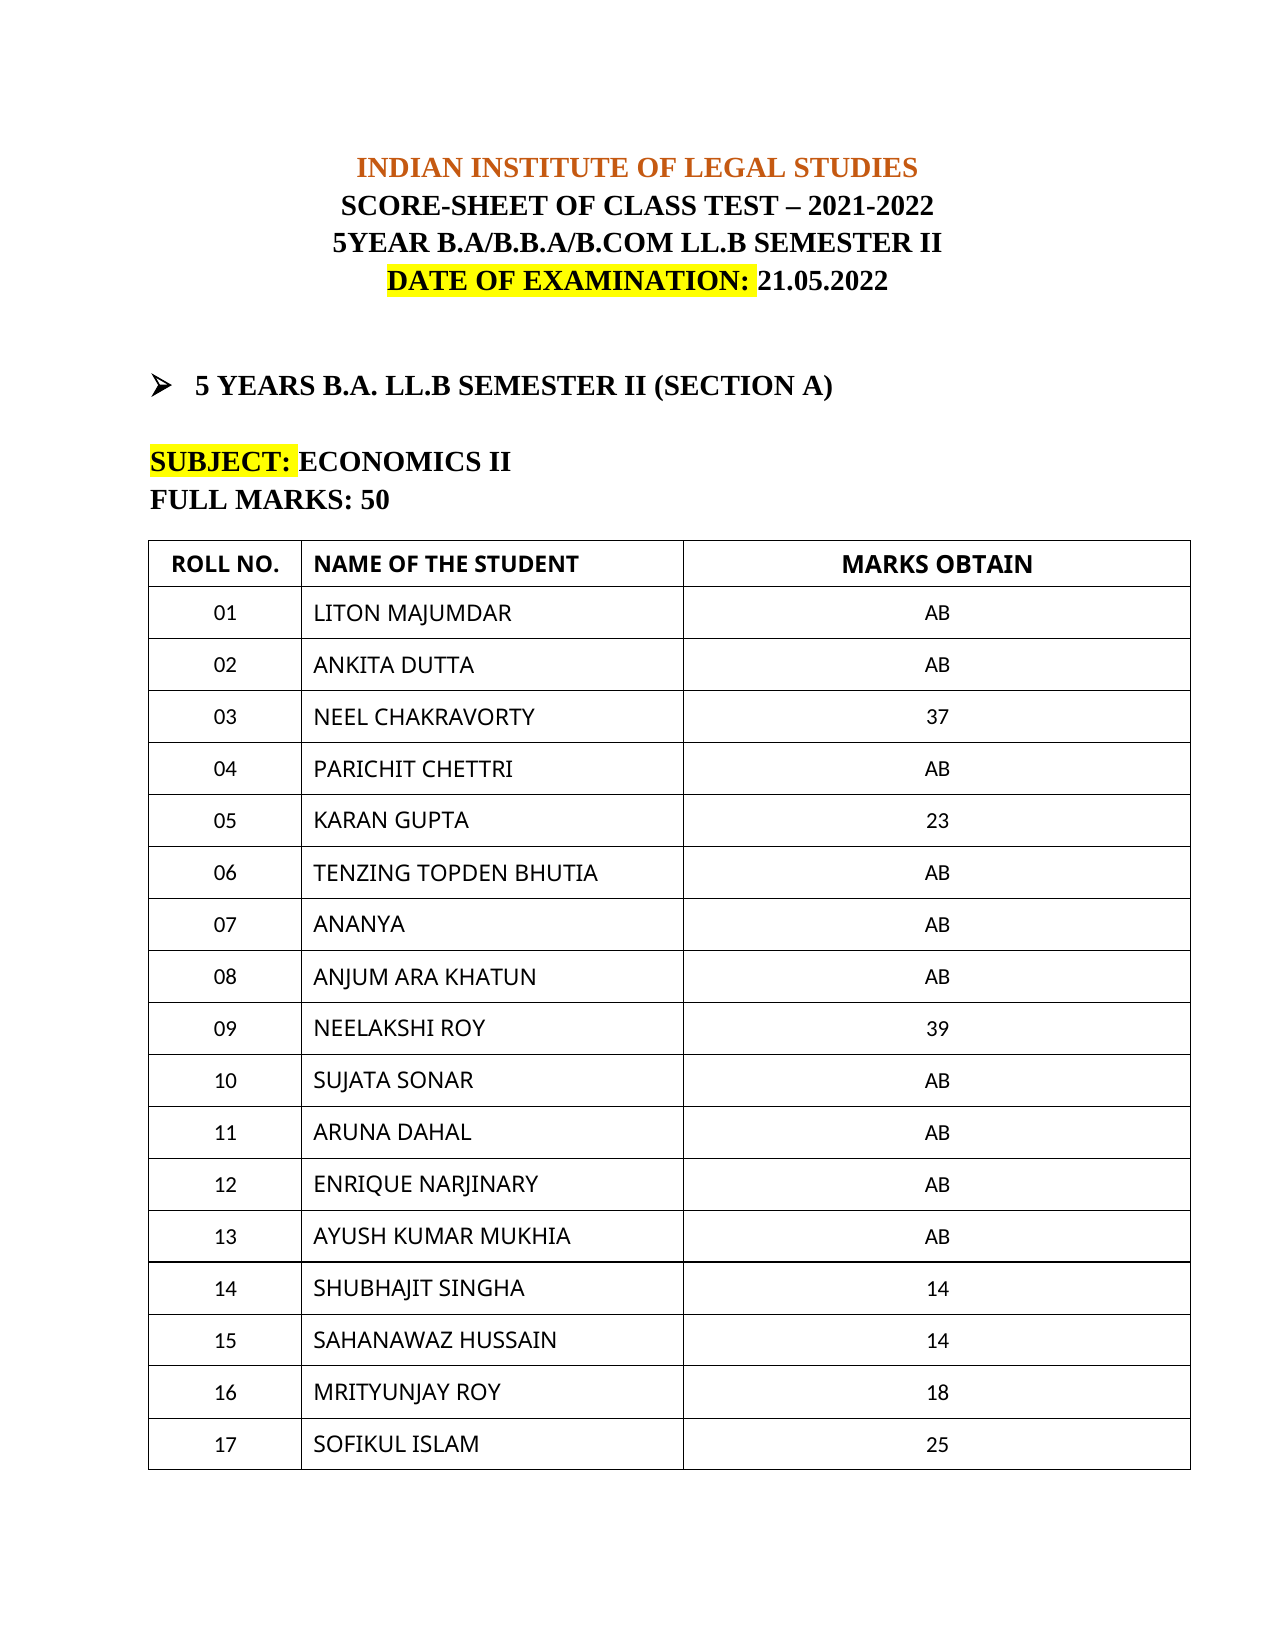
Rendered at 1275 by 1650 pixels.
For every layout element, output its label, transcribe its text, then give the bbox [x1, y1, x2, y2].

table_cell LITON MAJUMDAR [302, 587, 683, 638]
text INDIAN INSTITUTE OF LEGAL STUDIES [150, 150, 1125, 183]
table_cell SOFIKUL ISLAM [302, 1419, 683, 1469]
table_cell AB [684, 951, 1190, 1002]
table_cell 08 [149, 951, 301, 1002]
table_cell 04 [149, 743, 301, 794]
table_cell AB [684, 1055, 1190, 1106]
text 5YEAR B.A/B.B.A/B.COM LL.B SEMESTER II [150, 226, 1125, 259]
table_cell ANJUM ARA KHATUN [302, 951, 683, 1002]
table_cell 17 [149, 1419, 301, 1469]
text DATE OF EXAMINATION: 21.05.2022 [150, 263, 1125, 297]
table_cell SHUBHAJIT SINGHA [302, 1263, 683, 1313]
table_cell 14 [684, 1263, 1190, 1313]
table_cell AB [684, 1107, 1190, 1157]
table_header ROLL NO. [149, 541, 301, 586]
table_cell 10 [149, 1055, 301, 1106]
table_cell 09 [149, 1003, 301, 1053]
table_cell 23 [684, 795, 1190, 846]
table_cell AB [684, 847, 1190, 898]
table_cell AYUSH KUMAR MUKHIA [302, 1211, 683, 1261]
table_cell 13 [149, 1211, 301, 1261]
table_cell 16 [149, 1366, 301, 1417]
table_header NAME OF THE STUDENT [302, 541, 683, 586]
table_cell 05 [149, 795, 301, 846]
table_cell ENRIQUE NARJINARY [302, 1159, 683, 1209]
table_cell 14 [149, 1263, 301, 1313]
table_cell 18 [684, 1366, 1190, 1417]
table_cell 39 [684, 1003, 1190, 1053]
table_cell 07 [149, 899, 301, 949]
table_cell AB [684, 1211, 1190, 1261]
table_cell TENZING TOPDEN BHUTIA [302, 847, 683, 898]
table_cell 14 [684, 1315, 1190, 1365]
table_cell SUJATA SONAR [302, 1055, 683, 1106]
table_cell 12 [149, 1159, 301, 1209]
table_cell 11 [149, 1107, 301, 1157]
table_header MARKS OBTAIN [684, 541, 1190, 586]
table_cell AB [684, 639, 1190, 690]
table_cell PARICHIT CHETTRI [302, 743, 683, 794]
table_cell ANANYA [302, 899, 683, 949]
table_cell AB [684, 587, 1190, 638]
text SCORE-SHEET OF CLASS TEST – 2021-2022 [150, 188, 1125, 221]
table_cell MRITYUNJAY ROY [302, 1366, 683, 1417]
text SUBJECT: ECONOMICS II [298, 444, 1125, 477]
table_cell AB [684, 743, 1190, 794]
table_cell 15 [149, 1315, 301, 1365]
table_cell NEELAKSHI ROY [302, 1003, 683, 1053]
table_cell 01 [149, 587, 301, 638]
table_cell 25 [684, 1419, 1190, 1469]
table_cell 06 [149, 847, 301, 898]
table_cell AB [684, 1159, 1190, 1209]
table_cell KARAN GUPTA [302, 795, 683, 846]
table_cell SAHANAWAZ HUSSAIN [302, 1315, 683, 1365]
table_cell 37 [684, 691, 1190, 742]
list 5 YEARS B.A. LL.B SEMESTER II (SECTION A) [150, 368, 1125, 402]
table_cell ARUNA DAHAL [302, 1107, 683, 1157]
table_cell 03 [149, 691, 301, 742]
table_cell NEEL CHAKRAVORTY [302, 691, 683, 742]
table_cell AB [684, 899, 1190, 949]
table_cell 02 [149, 639, 301, 690]
table_cell ANKITA DUTTA [302, 639, 683, 690]
text FULL MARKS: 50 [150, 482, 1125, 515]
